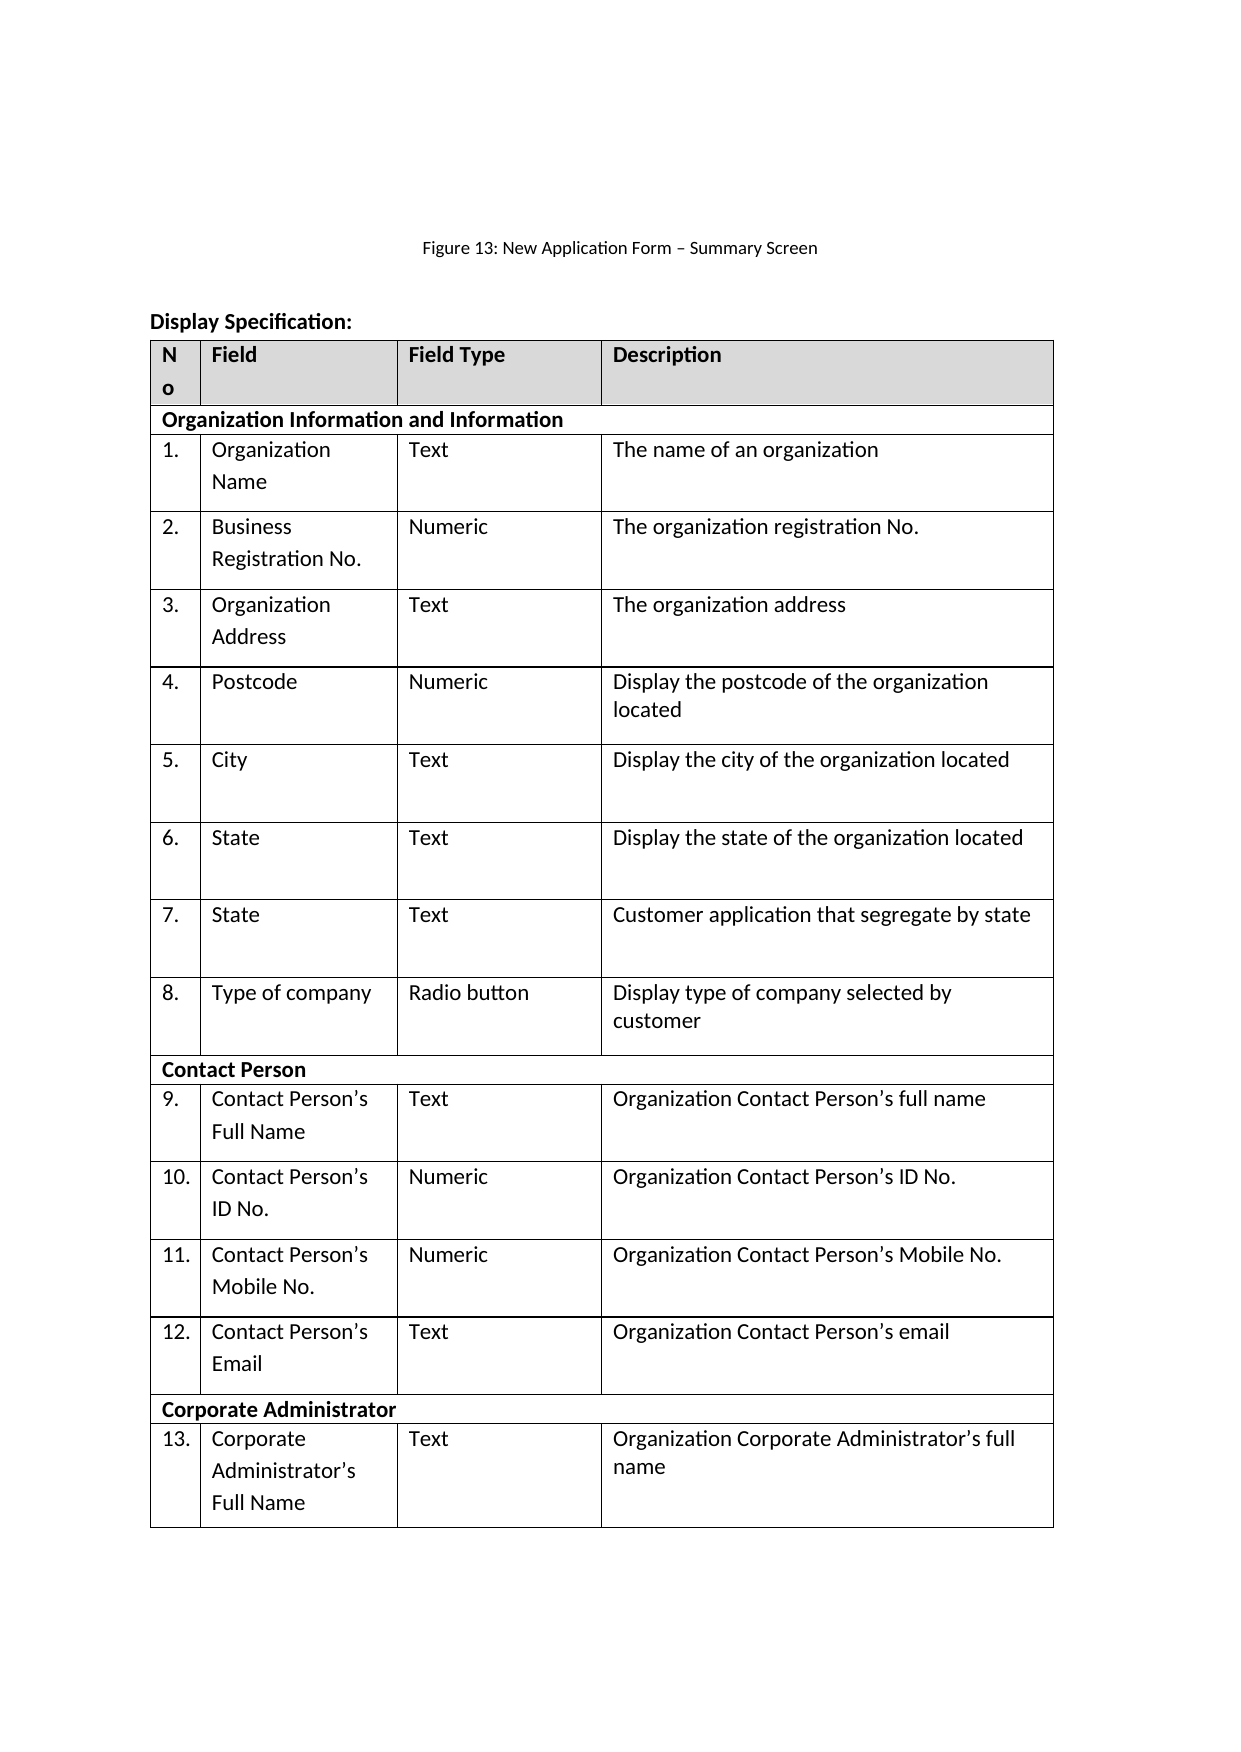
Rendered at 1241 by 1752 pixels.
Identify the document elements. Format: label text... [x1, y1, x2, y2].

table_cell [151, 978, 200, 1054]
table_cell Display the city of the organization located [602, 745, 1053, 822]
table_cell Corporate Administrator [151, 1395, 1053, 1423]
table_cell Numeric [398, 512, 601, 589]
table_cell [151, 512, 200, 589]
table_cell [151, 900, 200, 977]
table_header Field [201, 341, 397, 404]
table_cell Organization Corporate Administrator’s full name [602, 1424, 1053, 1527]
table_cell Numeric [398, 1162, 601, 1239]
table_cell Contact Person [151, 1056, 1053, 1083]
table_cell Contact Person’s Mobile No. [201, 1240, 397, 1316]
table_cell Organization Contact Person’s email [602, 1318, 1053, 1394]
table_cell Text [398, 745, 601, 822]
table_cell Numeric [398, 1240, 601, 1316]
table_cell Display the postcode of the organization located [602, 668, 1053, 744]
table_cell [151, 1318, 200, 1394]
table_cell [151, 823, 200, 899]
table_cell Radio button [398, 978, 601, 1054]
table_cell Organization Name [201, 435, 397, 511]
table_header No [151, 341, 200, 404]
table_header Description [602, 341, 1053, 404]
table_cell Postcode [201, 668, 397, 744]
table_cell Organization Contact Person’s full name [602, 1085, 1053, 1161]
table_cell Organization Address [201, 590, 397, 666]
table_cell [151, 590, 200, 666]
table_cell Text [398, 590, 601, 666]
table_cell [151, 745, 200, 822]
table_cell City [201, 745, 397, 822]
table_cell Text [398, 1424, 601, 1527]
table_cell [151, 668, 200, 744]
table_cell Contact Person’s Full Name [201, 1085, 397, 1161]
table_cell Organization Contact Person’s Mobile No. [602, 1240, 1053, 1316]
table_cell Text [398, 435, 601, 511]
table_cell The organization address [602, 590, 1053, 666]
text Display Specification: [150, 307, 1090, 335]
table_cell [151, 1424, 200, 1527]
table_cell State [201, 823, 397, 899]
table_header Field Type [398, 341, 601, 404]
table_cell Text [398, 1318, 601, 1394]
table_cell The name of an organization [602, 435, 1053, 511]
table_cell [151, 1085, 200, 1161]
table_cell Business Registration No. [201, 512, 397, 589]
table_cell [151, 435, 200, 511]
table_cell [151, 1240, 200, 1316]
table_cell Numeric [398, 668, 601, 744]
table_cell Organization Contact Person’s ID No. [602, 1162, 1053, 1239]
table_cell Organization Information and Information [151, 406, 1053, 434]
table_cell Contact Person’s Email [201, 1318, 397, 1394]
table_cell Contact Person’s ID No. [201, 1162, 397, 1239]
table_cell Display type of company selected by customer [602, 978, 1053, 1054]
table_cell Type of company [201, 978, 397, 1054]
table_cell Display the state of the organization located [602, 823, 1053, 899]
table_cell Customer application that segregate by state [602, 900, 1053, 977]
table_cell [151, 1162, 200, 1239]
table_cell State [201, 900, 397, 977]
table_cell The organization registration No. [602, 512, 1053, 589]
table_cell Text [398, 823, 601, 899]
table_cell Corporate Administrator’s Full Name [201, 1424, 397, 1527]
table_cell Text [398, 1085, 601, 1161]
table_cell Text [398, 900, 601, 977]
